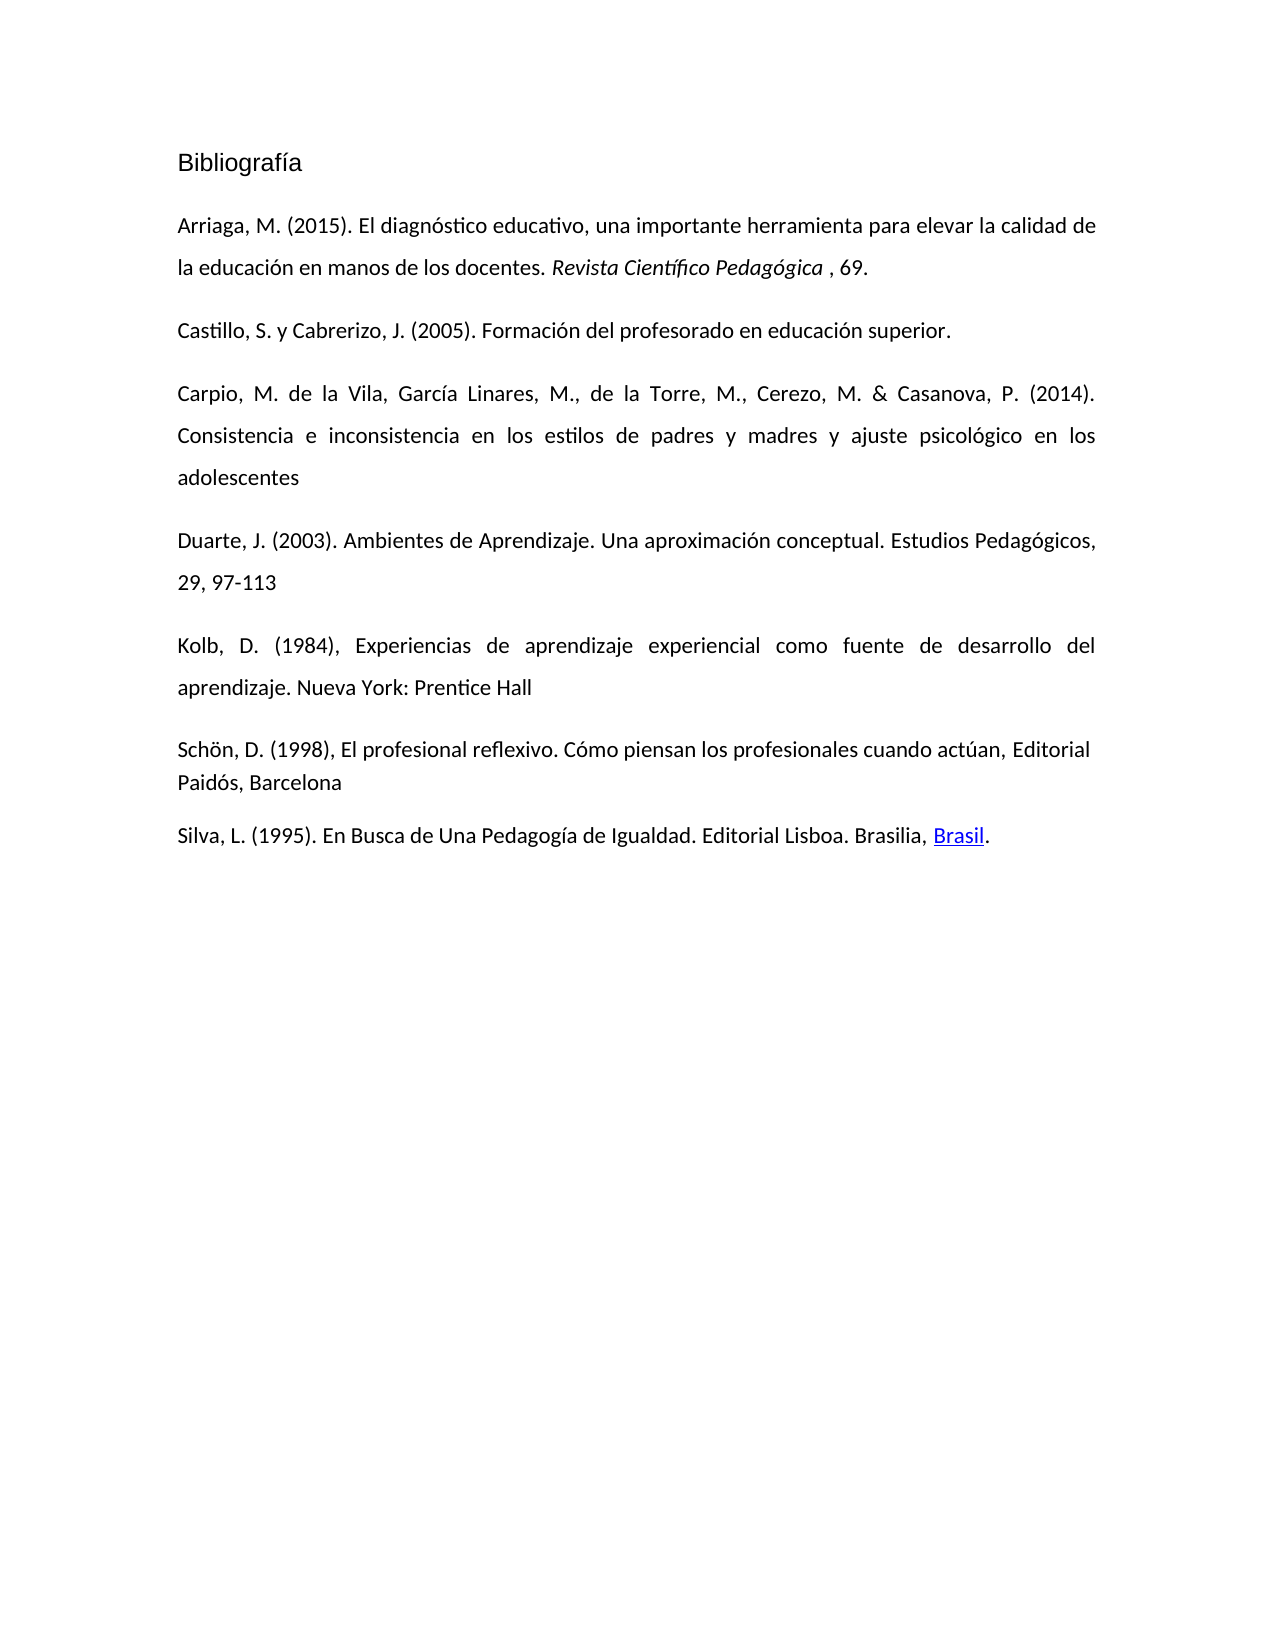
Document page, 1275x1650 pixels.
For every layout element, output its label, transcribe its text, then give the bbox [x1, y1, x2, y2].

text Duarte, J. (2003). Ambientes de Aprendizaje. Una aproximación conceptual. Estudios Pedagógicos, 29, 97-113 [177, 526, 1098, 596]
text Schön, D. (1998), El profesional reflexivo. Cómo piensan los profesionales cuando actúan, Editorial Paidós, Barcelona [177, 736, 1098, 796]
text Kolb, D. (1984), Experiencias de aprendizaje experiencial como fuente de desarrollo del aprendizaje. Nueva York: Prentice Hall [177, 631, 1098, 701]
text Arriaga, M. (2015). El diagnóstico educativo, una importante herramienta para elevar la calidad de la educación en manos de los docentes. Revista Científico Pedagógica , 69. [177, 212, 1098, 282]
text Bibliografía [177, 148, 1098, 176]
text Silva, L. (1995). En Busca de Una Pedagogía de Igualdad. Editorial Lisboa. Brasilia, Brasil. [177, 821, 1098, 849]
text Castillo, S. y Cabrerizo, J. (2005). Formación del profesorado en educación superior. [177, 316, 1098, 344]
text Carpio, M. de la Vila, García Linares, M., de la Torre, M., Cerezo, M. & Casanova, P. (2014). Consistencia e inconsistencia en los estilos de padres y madres y ajuste psicológico en los adolescentes [177, 379, 1098, 491]
